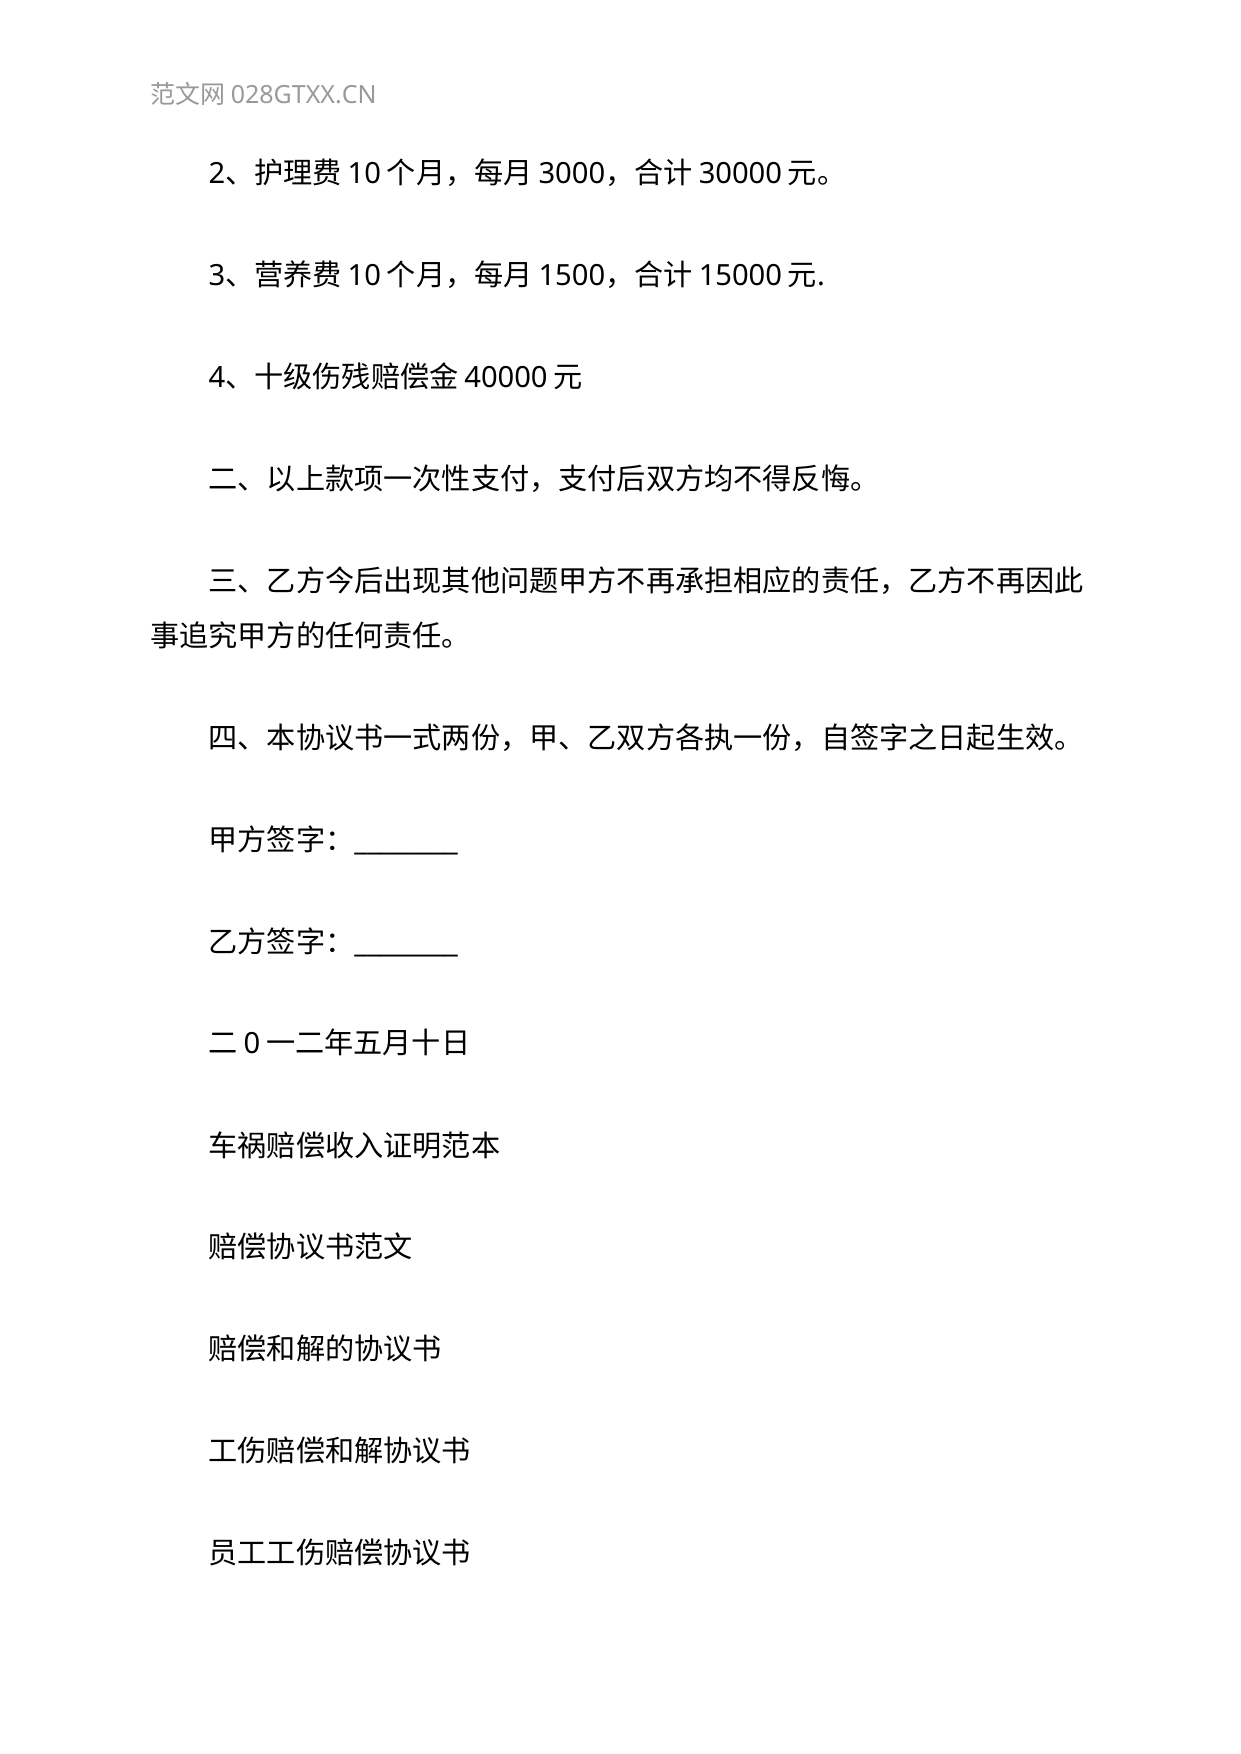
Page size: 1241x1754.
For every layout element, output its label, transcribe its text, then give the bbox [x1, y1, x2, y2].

text 赔偿和解的协议书 [150, 1326, 1090, 1368]
text 三、乙方今后出现其他问题甲方不再承担相应的责任，乙方不再因此事追究甲方的任何责任。 [150, 558, 1090, 655]
text 工伤赔偿和解协议书 [150, 1427, 1090, 1470]
text 二0一二年五月十日 [150, 1020, 1090, 1062]
text 甲方签字：________ [150, 816, 1090, 858]
text 赔偿协议书范文 [150, 1224, 1090, 1266]
text 二、以上款项一次性支付，支付后双方均不得反悔。 [150, 456, 1090, 498]
text 3、营养费10个月，每月1500，合计15000元. [150, 252, 1090, 294]
text 乙方签字：________ [150, 918, 1090, 961]
text 员工工伤赔偿协议书 [150, 1529, 1090, 1571]
text 2、护理费10个月，每月3000，合计30000元。 [150, 150, 1090, 192]
text 4、十级伤残赔偿金40000元 [150, 354, 1090, 396]
text 四、本协议书一式两份，甲、乙双方各执一份，自签字之日起生效。 [150, 714, 1090, 757]
text 车祸赔偿收入证明范本 [150, 1122, 1090, 1164]
